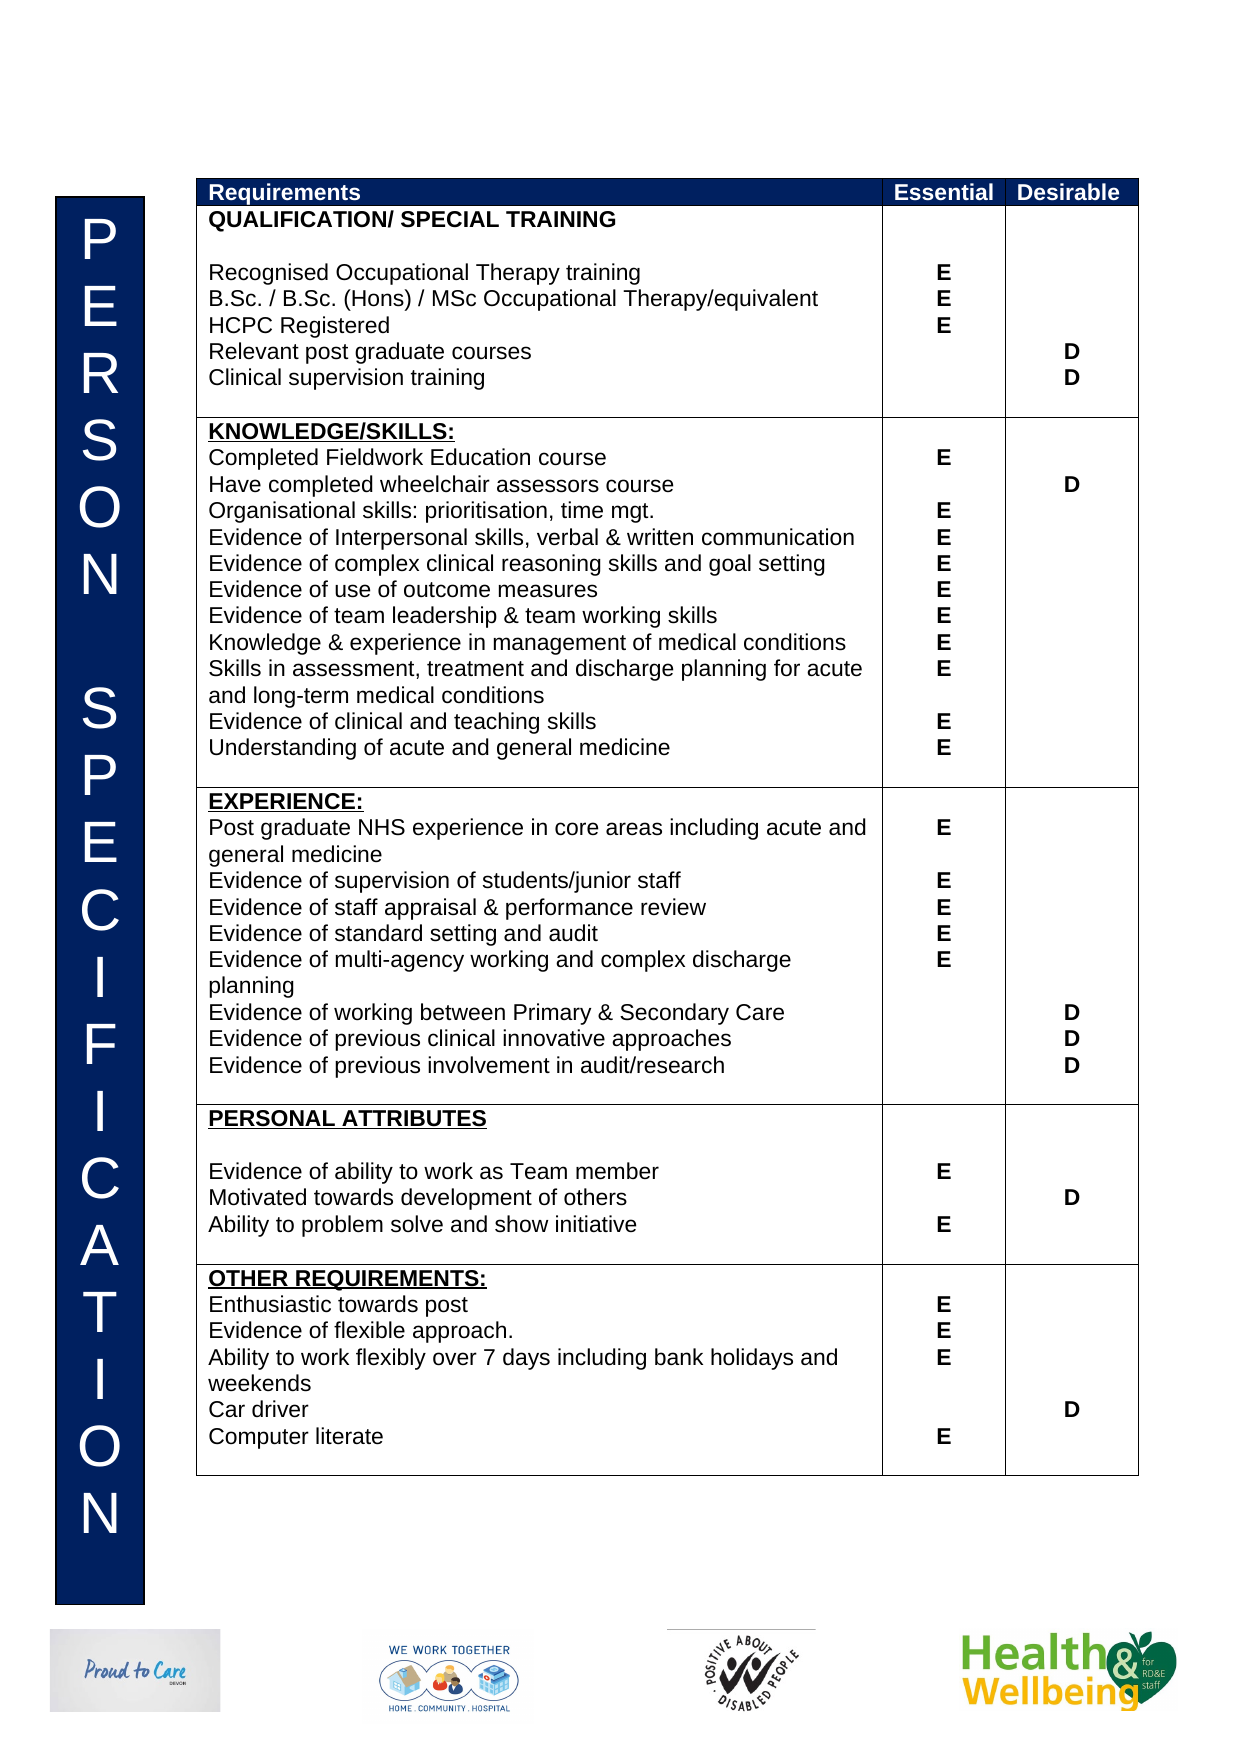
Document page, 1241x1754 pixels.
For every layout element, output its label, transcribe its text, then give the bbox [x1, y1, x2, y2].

table_cell E E E [883, 206, 1005, 417]
table_cell D D D [1006, 788, 1138, 1104]
table_header Essential [883, 179, 1005, 205]
table_cell E E E E E E E E E E [883, 418, 1005, 787]
table_cell E E [883, 1105, 1005, 1263]
picture [48, 1629, 221, 1711]
table_cell E E E E E [883, 788, 1005, 1104]
table_cell QUALIFICATION/ SPECIAL TRAINING Recognised Occupational Therapy training B.Sc. / B.Sc. (Hons) / MSc Occupational Therapy/equivalent HCPC Registered Relevant post graduate courses Clinical supervision training [197, 206, 882, 417]
picture [361, 1629, 534, 1724]
table_cell PERSONAL ATTRIBUTES Evidence of ability to work as Team member Motivated towards development of others Ability to problem solve and show initiative [197, 1105, 882, 1263]
table_header Requirements [197, 179, 882, 205]
table_cell D [1006, 418, 1138, 787]
table_cell D D [1006, 206, 1138, 417]
table_header Desirable [1006, 179, 1138, 205]
table_cell OTHER REQUIREMENTS: Enthusiastic towards post Evidence of flexible approach. Ability to work flexibly over 7 days including bank holidays and weekends Car driver Computer literate [197, 1265, 882, 1475]
picture [665, 1629, 816, 1714]
table_cell E E E E [883, 1265, 1005, 1475]
table_cell EXPERIENCE: Post graduate NHS experience in core areas including acute and general medicine Evidence of supervision of students/junior staff Evidence of staff appraisal & performance review Evidence of standard setting and audit Evidence of multi-agency working and complex discharge planning Evidence of working between Primary & Secondary Care Evidence of previous clinical innovative approaches Evidence of previous involvement in audit/research [197, 788, 882, 1104]
table_cell D [1006, 1265, 1138, 1475]
table_cell KNOWLEDGE/SKILLS: Completed Fieldwork Education course Have completed wheelchair assessors course Organisational skills: prioritisation, time mgt. Evidence of Interpersonal skills, verbal & written communication Evidence of complex clinical reasoning skills and goal setting Evidence of use of outcome measures Evidence of team leadership & team working skills Knowledge & experience in management of medical conditions Skills in assessment, treatment and discharge planning for acute and long-term medical conditions Evidence of clinical and teaching skills Understanding of acute and general medicine [197, 418, 882, 787]
table_cell D [1006, 1105, 1138, 1263]
